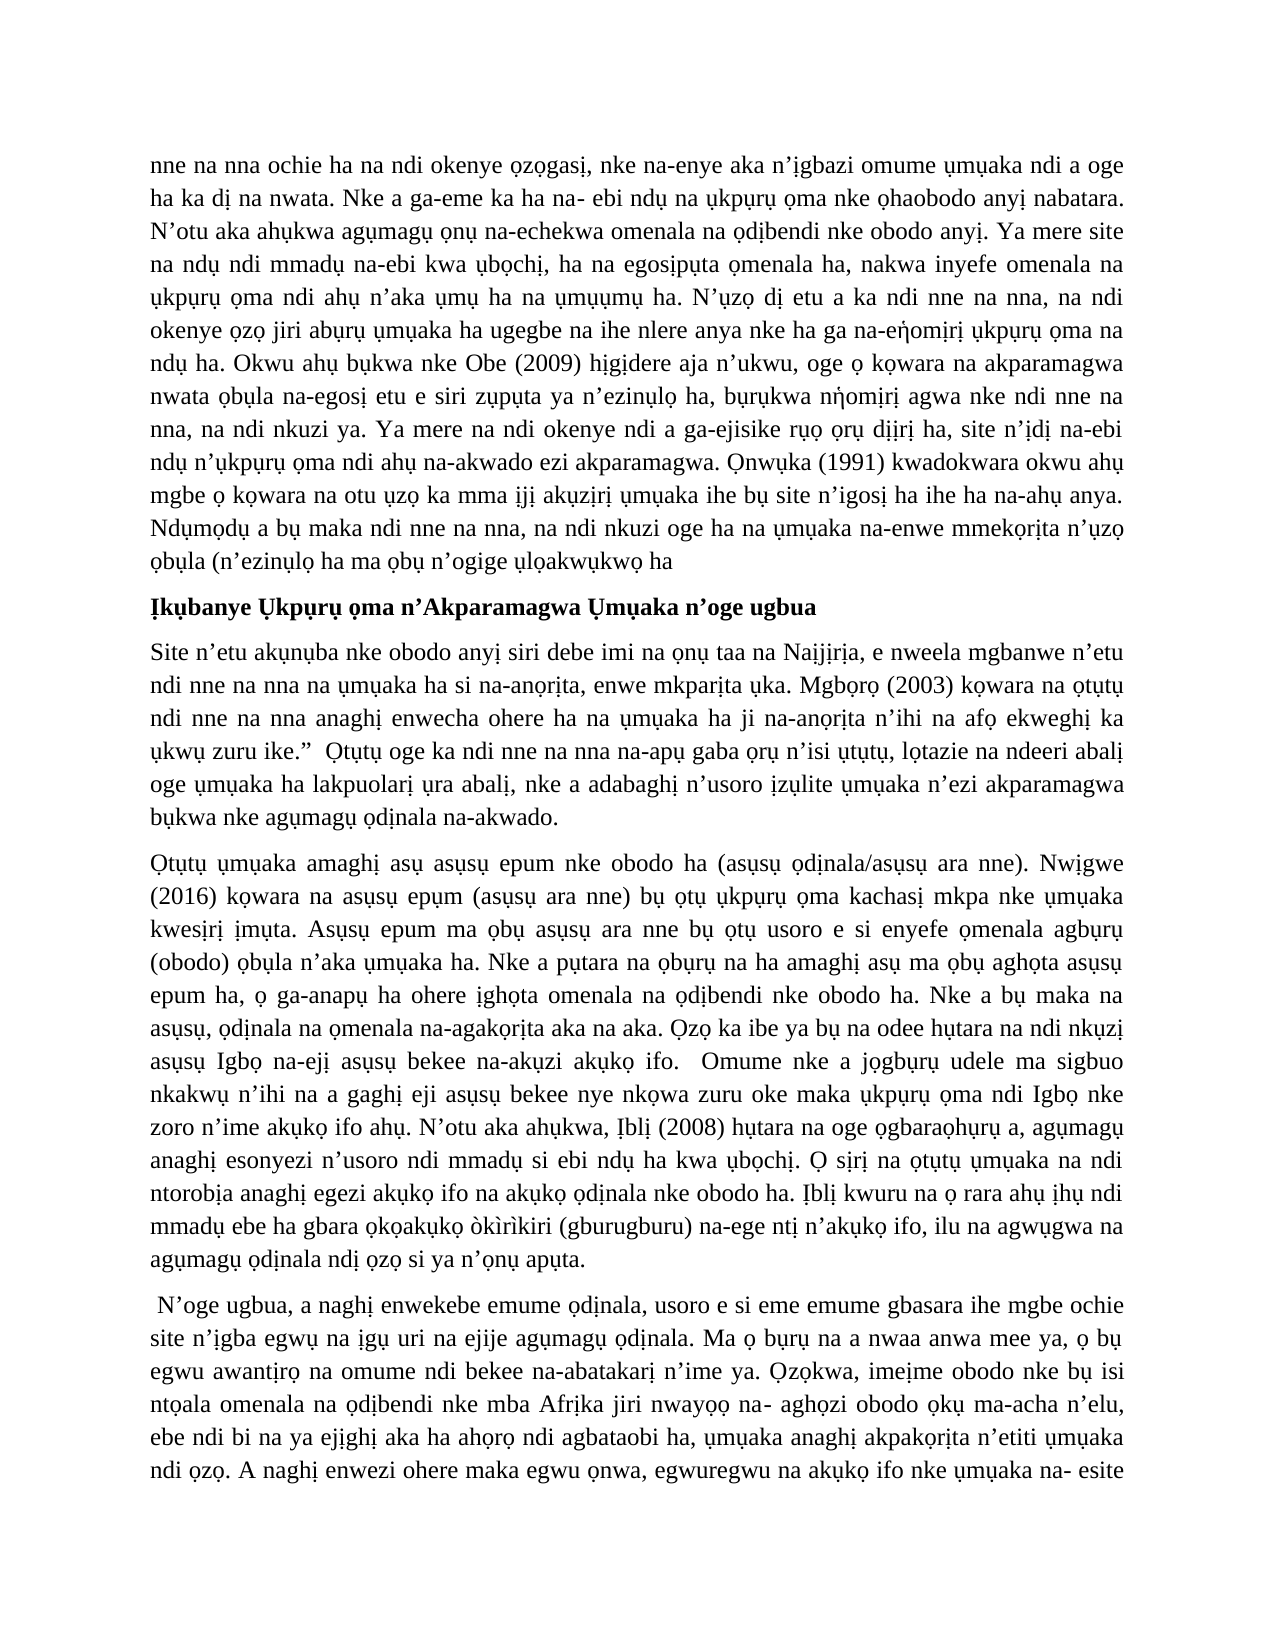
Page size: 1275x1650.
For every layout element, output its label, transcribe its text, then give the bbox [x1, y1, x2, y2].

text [150, 1290, 1125, 1483]
text Site n’etu akụnụba nke obodo anyị siri debe imi na ọnụ taa na Naịjịrịa, e nweela mgbanwe n’etu ndi nne na nna na ụmụaka ha si na-anọrịta, enwe mkparịta ụka. Mgbọrọ (2003) kọwara na ọtụtụ ndi nne na nna anaghị enwecha ohere ha na ụmụaka ha ji na-anọrịta n’ihi na afọ ekweghị ka ụkwụ zuru ike.” Ọtụtụ oge ka ndi nne na nna na-apụ gaba ọrụ n’isi ụtụtụ, lọtazie na ndeeri abalị oge ụmụaka ha lakpuolarị ụra abalị, nke a adabaghị n’usoro ịzụlite ụmụaka n’ezi akparamagwa bụkwa nke agụmagụ ọdịnala na-akwado. [150, 637, 1125, 831]
text Ọtụtụ ụmụaka amaghị asụ asụsụ epum nke obodo ha (asụsụ ọdịnala/asụsụ ara nne). Nwịgwe (2016) kọwara na asụsụ epụm (asụsụ ara nne) bụ ọtụ ụkpụrụ ọma kachasị mkpa nke ụmụaka kwesịrị ịmụta. Asụsụ epum ma ọbụ asụsụ ara nne bụ ọtụ usoro e si enyefe ọmenala agbụrụ (obodo) ọbụla n’aka ụmụaka ha. Nke a pụtara na ọbụrụ na ha amaghị asụ ma ọbụ aghọta asụsụ epum ha, ọ ga-anapụ ha ohere ịghọta omenala na ọdịbendi nke obodo ha. Nke a bụ maka na asụsụ, ọdịnala na ọmenala na-agakọrịta aka na aka. Ọzọ ka ibe ya bụ na odee hụtara na ndi nkụzị asụsụ Igbọ na-ejị asụsụ bekee na-akụzi akụkọ ifo. Omume nke a jọgbụrụ udele ma sigbuo nkakwụ n’ihi na a gaghị eji asụsụ bekee nye nkọwa zuru oke maka ụkpụrụ ọma ndi Igbọ nke zoro n’ime akụkọ ifo ahụ. N’otu aka ahụkwa, Ịblị (2008) hụtara na oge ọgbaraọhụrụ a, agụmagụ anaghị esonyezi n’usoro ndi mmadụ si ebi ndụ ha kwa ụbọchị. Ọ sịrị na ọtụtụ ụmụaka na ndi ntorobịa anaghị egezi akụkọ ifo na akụkọ ọdịnala nke obodo ha. Ịblị kwuru na ọ rara ahụ ịhụ ndi mmadụ ebe ha gbara ọkọakụkọ òkìrìkiri (gburugburu) na-ege ntị n’akụkọ ifo, ilu na agwụgwa na agụmagụ ọdịnala ndị ọzọ si ya n’ọnụ apụta. [150, 848, 1125, 1273]
text Ịkụbanye Ụkpụrụ ọma n’Akparamagwa Ụmụaka n’oge ugbua [150, 592, 1125, 621]
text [150, 150, 1125, 575]
